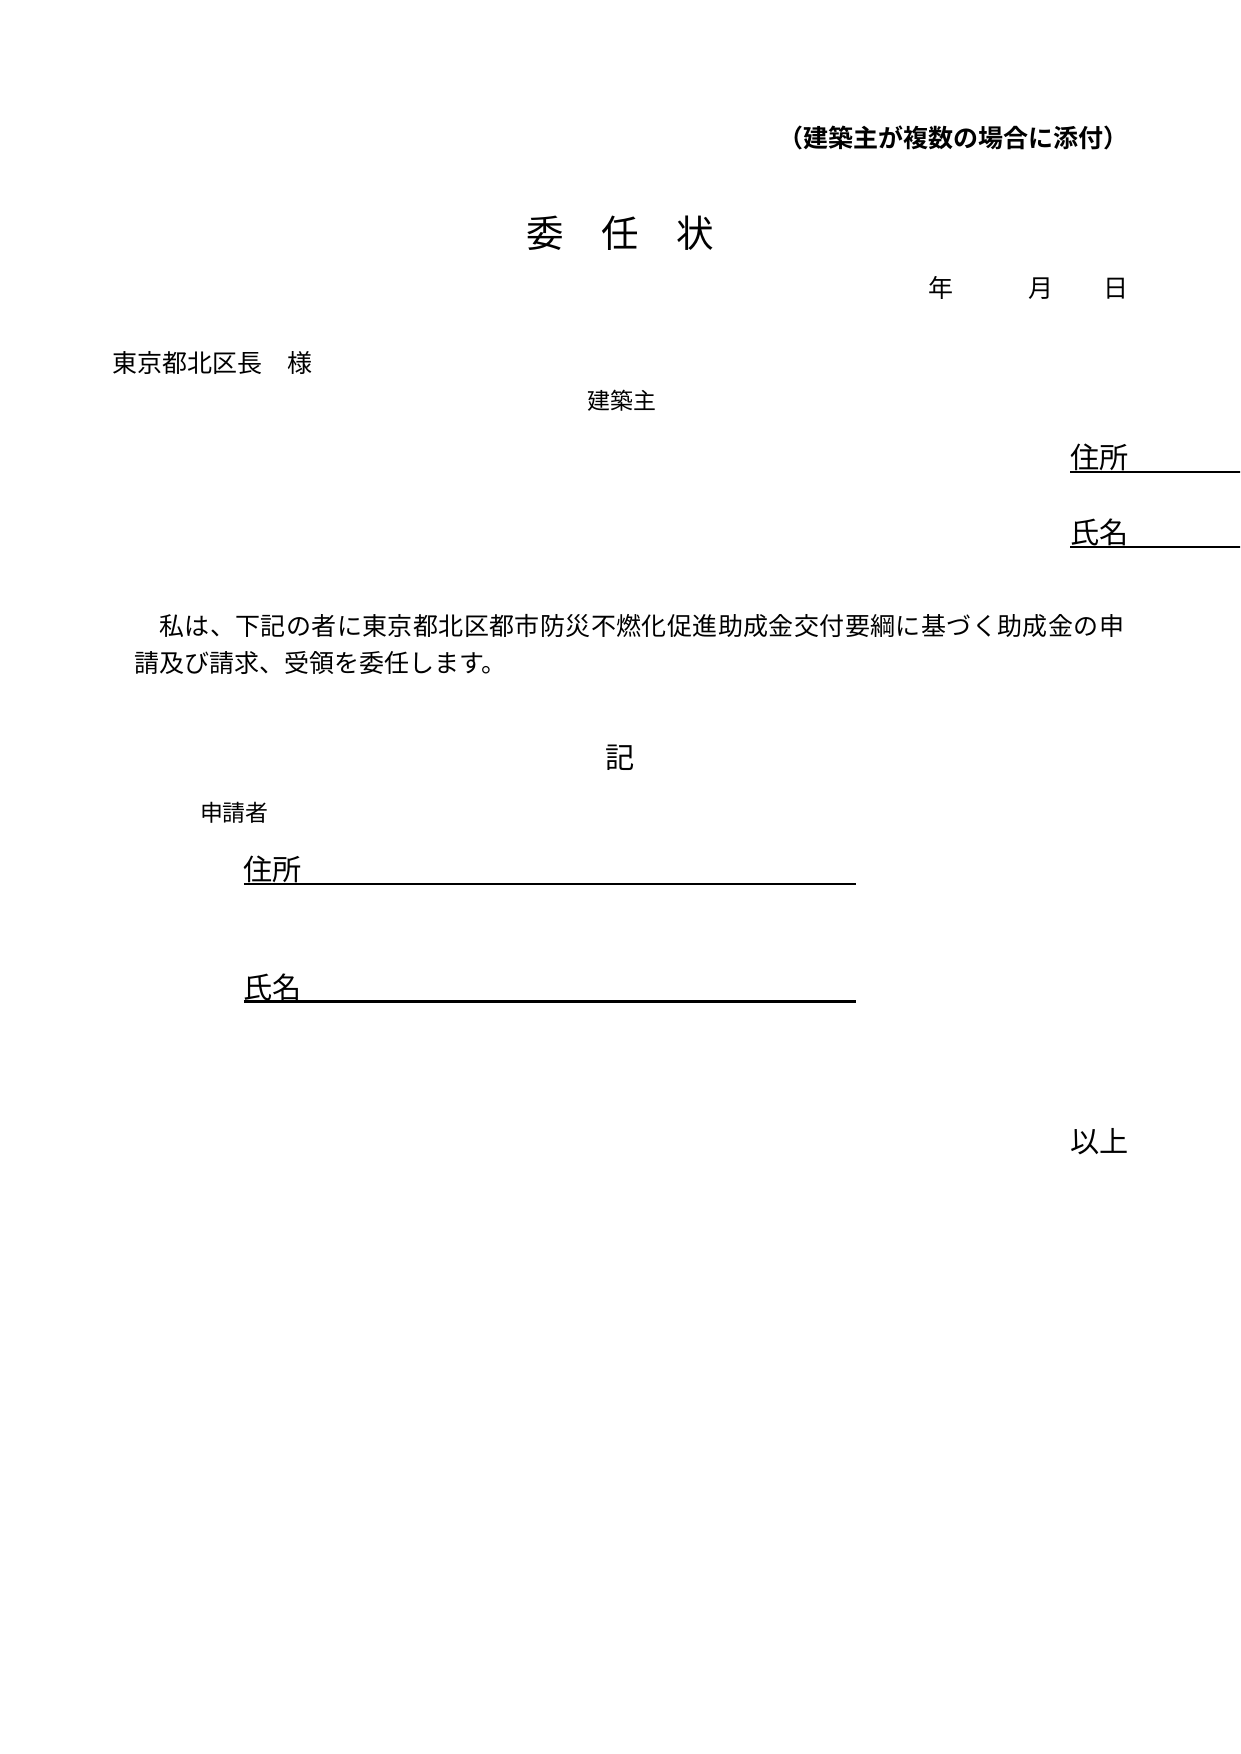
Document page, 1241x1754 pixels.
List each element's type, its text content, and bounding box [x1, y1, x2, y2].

text 住所 [112, 418, 1128, 493]
text 記 [112, 718, 1128, 793]
text 申請者 [112, 793, 1128, 831]
text 委 任 状 [112, 193, 1128, 268]
text 住所 [112, 831, 1128, 906]
text 以上（２親等内の親族が申請する場合に添付） [112, 1103, 1128, 1178]
text （建築主が複数の場合に添付） [112, 118, 1128, 156]
text 氏名 [112, 493, 1128, 568]
text 年 月 日 [112, 268, 1128, 306]
text 建築主 [112, 381, 1128, 418]
text 氏名 [112, 948, 1128, 1023]
text 東京都北区長 様 [112, 343, 1128, 381]
text 私は、下記の者に東京都北区都市防災不燃化促進助成金交付要綱に基づく助成金の申請及び請求、受領を委任します。 [134, 606, 1128, 681]
